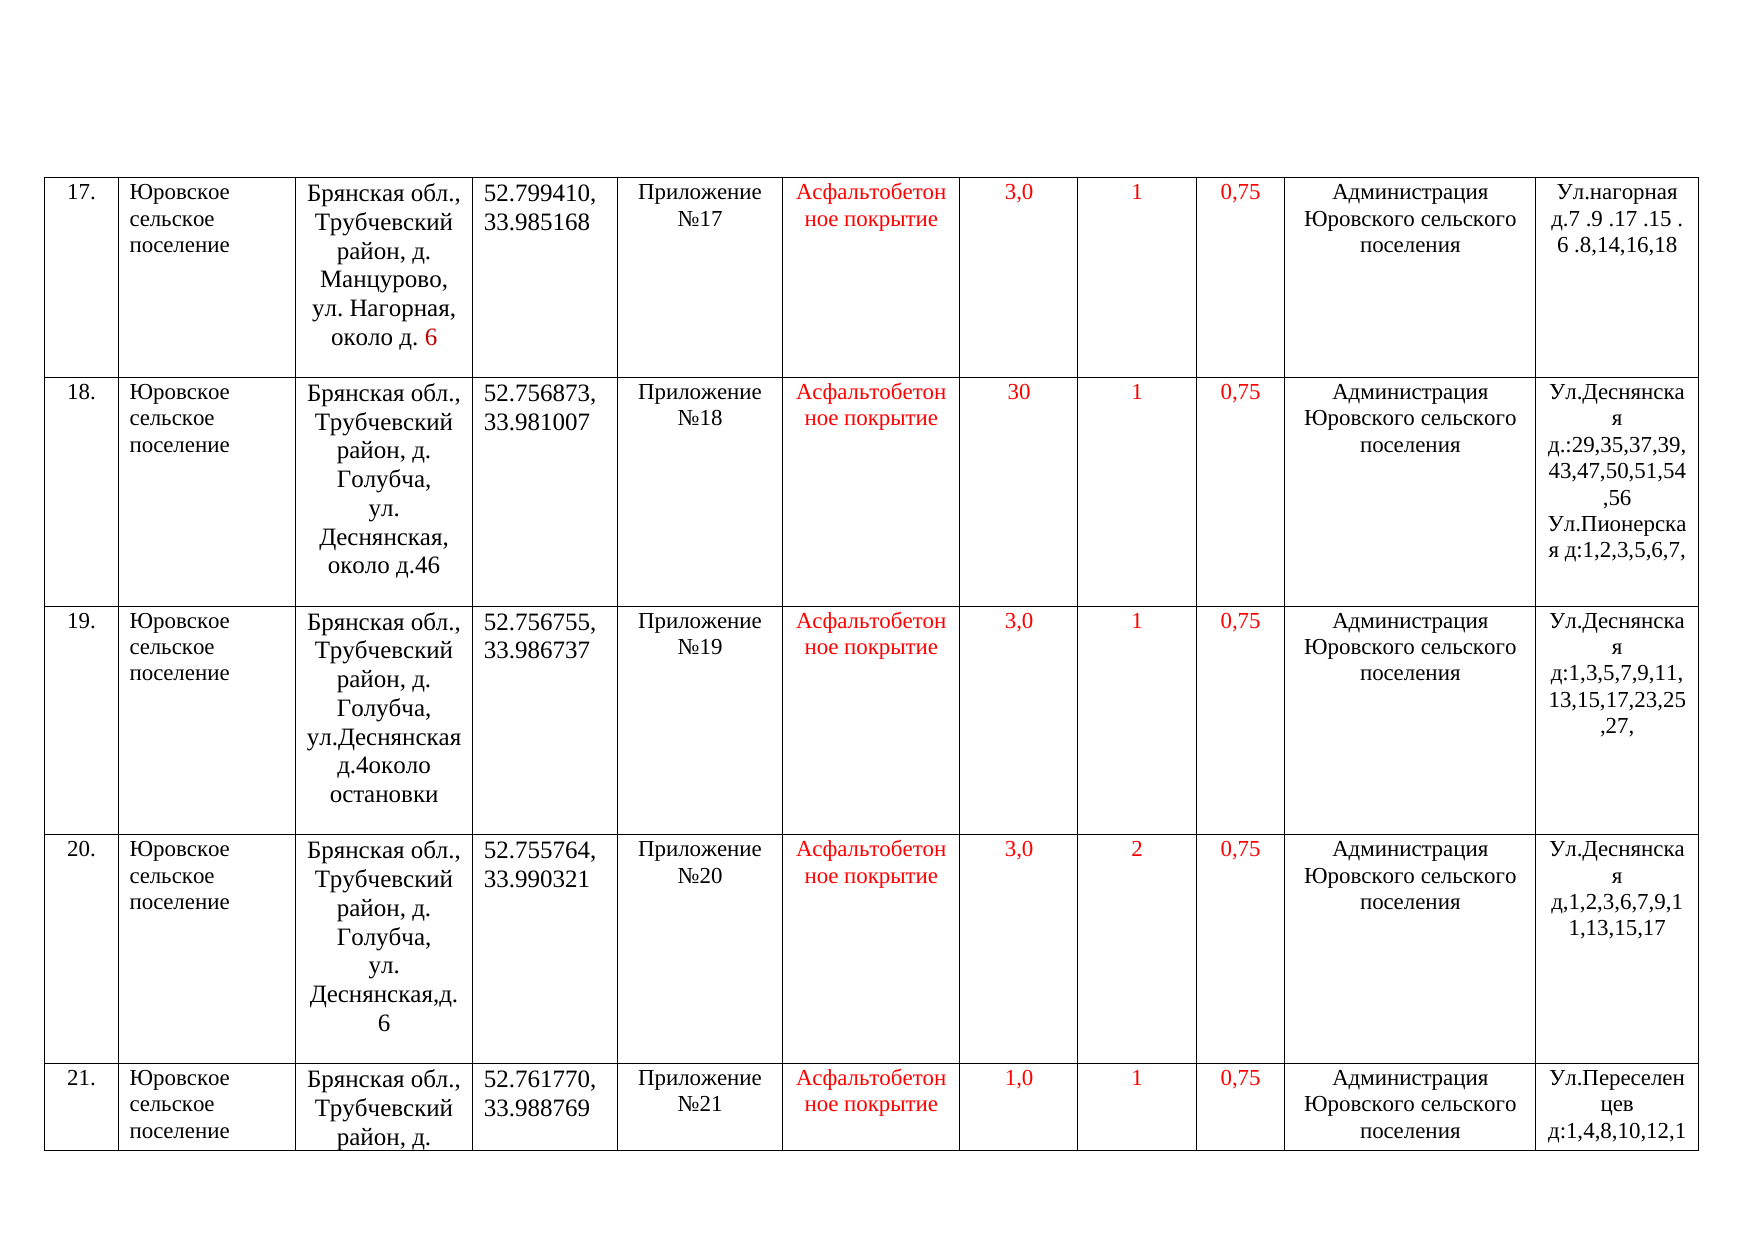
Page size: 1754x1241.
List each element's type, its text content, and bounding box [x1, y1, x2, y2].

table_cell Администрация Юровского сельского поселения [1285, 607, 1535, 834]
table_cell 0,75 [1197, 835, 1284, 1063]
table_cell 18. [45, 378, 118, 606]
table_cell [783, 1064, 959, 1150]
table_cell 20. [45, 835, 118, 1063]
table_cell 21. [45, 1064, 118, 1150]
table_cell 3,0 [960, 178, 1077, 377]
table_cell 0,75 [1197, 378, 1284, 606]
table_cell 1 [1078, 178, 1196, 377]
table_cell Администрация Юровского сельского поселения [1285, 835, 1535, 1063]
table_cell Брянская обл., Трубчевский район, д. Голубча, ул. Деснянская, около д.46 [296, 378, 472, 606]
table_cell 1 [1078, 607, 1196, 834]
table_cell Администрация Юровского сельского поселения [1285, 378, 1535, 606]
table_cell 0,75 [1197, 1064, 1284, 1150]
table_cell Ул.нагорная д.7 .9 .17 .15 .6 .8,14,16,18 [1536, 178, 1698, 377]
table_cell 52.756755, 33.986737 [473, 607, 617, 834]
table_cell Приложение №18 [618, 378, 782, 606]
table_cell Ул.Деснянская д:1,3,5,7,9,11,13,15,17,23,25,27, [1536, 607, 1698, 834]
table_cell 0,75 [1197, 607, 1284, 834]
table_cell Юровское сельское поселение [119, 835, 295, 1063]
table_cell 3,0 [960, 835, 1077, 1063]
table_cell Асфальтобетонное покрытие [783, 607, 959, 834]
table_cell 1 [1078, 1064, 1196, 1150]
table_cell Юровское сельское поселение [119, 378, 295, 606]
table_cell Ул.Деснянская д.:29,35,37,39,43,47,50,51,54,56 Ул.Пионерская д:1,2,3,5,6,7, [1536, 378, 1698, 606]
table_cell Брянская обл., Трубчевский район, д. Манцурово, ул. Нагорная, около д. 6 [296, 178, 472, 377]
table_cell Приложение №20 [618, 835, 782, 1063]
table_cell Приложение №19 [618, 607, 782, 834]
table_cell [473, 1064, 617, 1150]
table_cell 17. [45, 178, 118, 377]
table_cell 30 [960, 378, 1077, 606]
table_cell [1285, 1064, 1535, 1150]
table_cell 52.799410, 33.985168 [473, 178, 617, 377]
table_cell 2 [1078, 835, 1196, 1063]
table_cell 1,0 [960, 1064, 1077, 1150]
table_cell Приложение №21 [618, 1064, 782, 1150]
table_cell Асфальтобетонное покрытие [783, 378, 959, 606]
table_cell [296, 1064, 472, 1150]
table_cell Ул.Деснянская д,1,2,3,6,7,9,11,13,15,17 [1536, 835, 1698, 1063]
table_cell Юровское сельское поселение [119, 607, 295, 834]
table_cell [1536, 1064, 1698, 1150]
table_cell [119, 1064, 295, 1150]
table_cell 1 [1078, 378, 1196, 606]
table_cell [119, 178, 295, 377]
table_cell 0,75 [1197, 178, 1284, 377]
table_cell Приложение №17 [618, 178, 782, 377]
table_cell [783, 178, 959, 377]
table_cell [1285, 178, 1535, 377]
table_cell 3,0 [960, 607, 1077, 834]
table_cell 52.755764, 33.990321 [473, 835, 617, 1063]
table_cell 52.756873, 33.981007 [473, 378, 617, 606]
table_cell 19. [45, 607, 118, 834]
table_cell Асфальтобетонное покрытие [783, 835, 959, 1063]
table_cell Брянская обл., Трубчевский район, д. Голубча, ул.Деснянская д.4около остановки [296, 607, 472, 834]
table_cell Брянская обл., Трубчевский район, д. Голубча, ул. Деснянская,д.6 [296, 835, 472, 1063]
